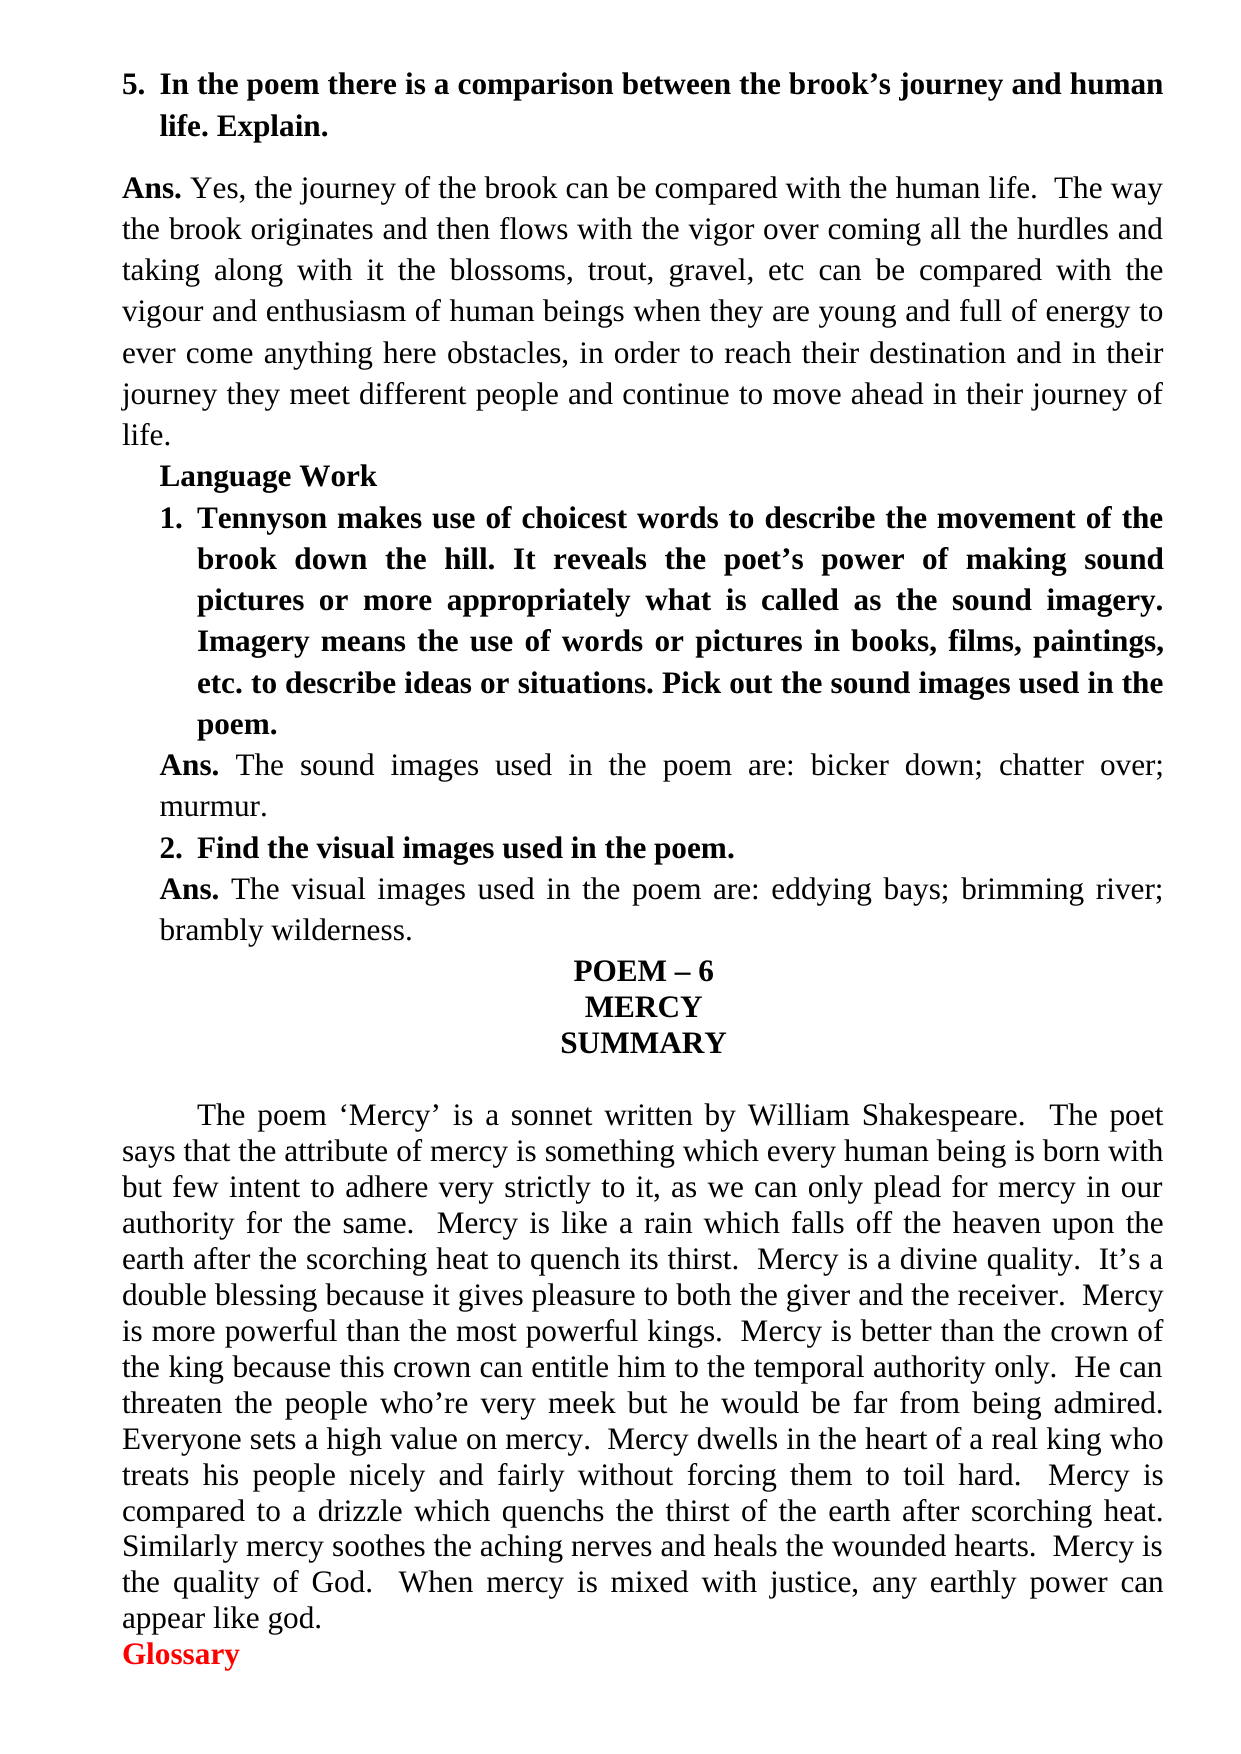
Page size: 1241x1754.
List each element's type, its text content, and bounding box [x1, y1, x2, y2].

text Glossary [122, 1636, 1165, 1671]
text The poem ‘Mercy’ is a sonnet written by William Shakespeare. The poet says that the attribute of mercy is something which every human being is born with but few intent to adhere very strictly to it, as we can only plead for mercy in our authority for the same. Mercy is like a rain which falls off the heaven upon the earth after the scorching heat to quench its thirst. Mercy is a divine quality. It’s a double blessing because it gives pleasure to both the giver and the receiver. Mercy is more powerful than the most powerful kings. Mercy is better than the crown of the king because this crown can entitle him to the temporal authority only. He can threaten the people who’re very meek but he would be far from being admired. Everyone sets a high value on mercy. Mercy dwells in the heart of a real king who treats his people nicely and fairly without forcing them to toil hard. Mercy is compared to a drizzle which quenchs the thirst of the earth after scorching heat. Similarly mercy soothes the aching nerves and heals the wounded hearts. Mercy is the quality of God. When mercy is mixed with justice, any earthly power can appear like god. [122, 1096, 1165, 1636]
list Tennyson makes use of choicest words to describe the movement of the brook down the hill. It reveals the poet’s power of making sound pictures or more appropriately what is called as the sound imagery. Imagery means the use of words or pictures in books, films, paintings, etc. to describe ideas or situations. Pick out the sound images used in the poem. [159, 499, 1165, 741]
text Language Work [159, 458, 1165, 494]
text POEM – 6 [122, 953, 1165, 989]
text Ans. Yes, the journey of the brook can be compared with the human life. The way the brook originates and then flows with the vigor over coming all the hurdles and taking along with it the blossoms, trout, gravel, etc can be compared with the vigour and enthusiasm of human beings when they are young and full of energy to ever come anything here obstacles, in order to reach their destination and in their journey they meet different people and continue to move ahead in their journey of life. [122, 169, 1165, 452]
text Ans. The visual images used in the poem are: eddying bays; brimming river; brambly wilderness. [159, 870, 1165, 947]
list Find the visual images used in the poem. [159, 829, 1165, 865]
list In the poem there is a comparison between the brook’s journey and human life. Explain. [122, 66, 1165, 143]
text MERCY [122, 989, 1165, 1024]
text Ans. The sound images used in the poem are: bicker down; chatter over; murmur. [159, 746, 1165, 824]
text SUMMARY [122, 1024, 1165, 1061]
